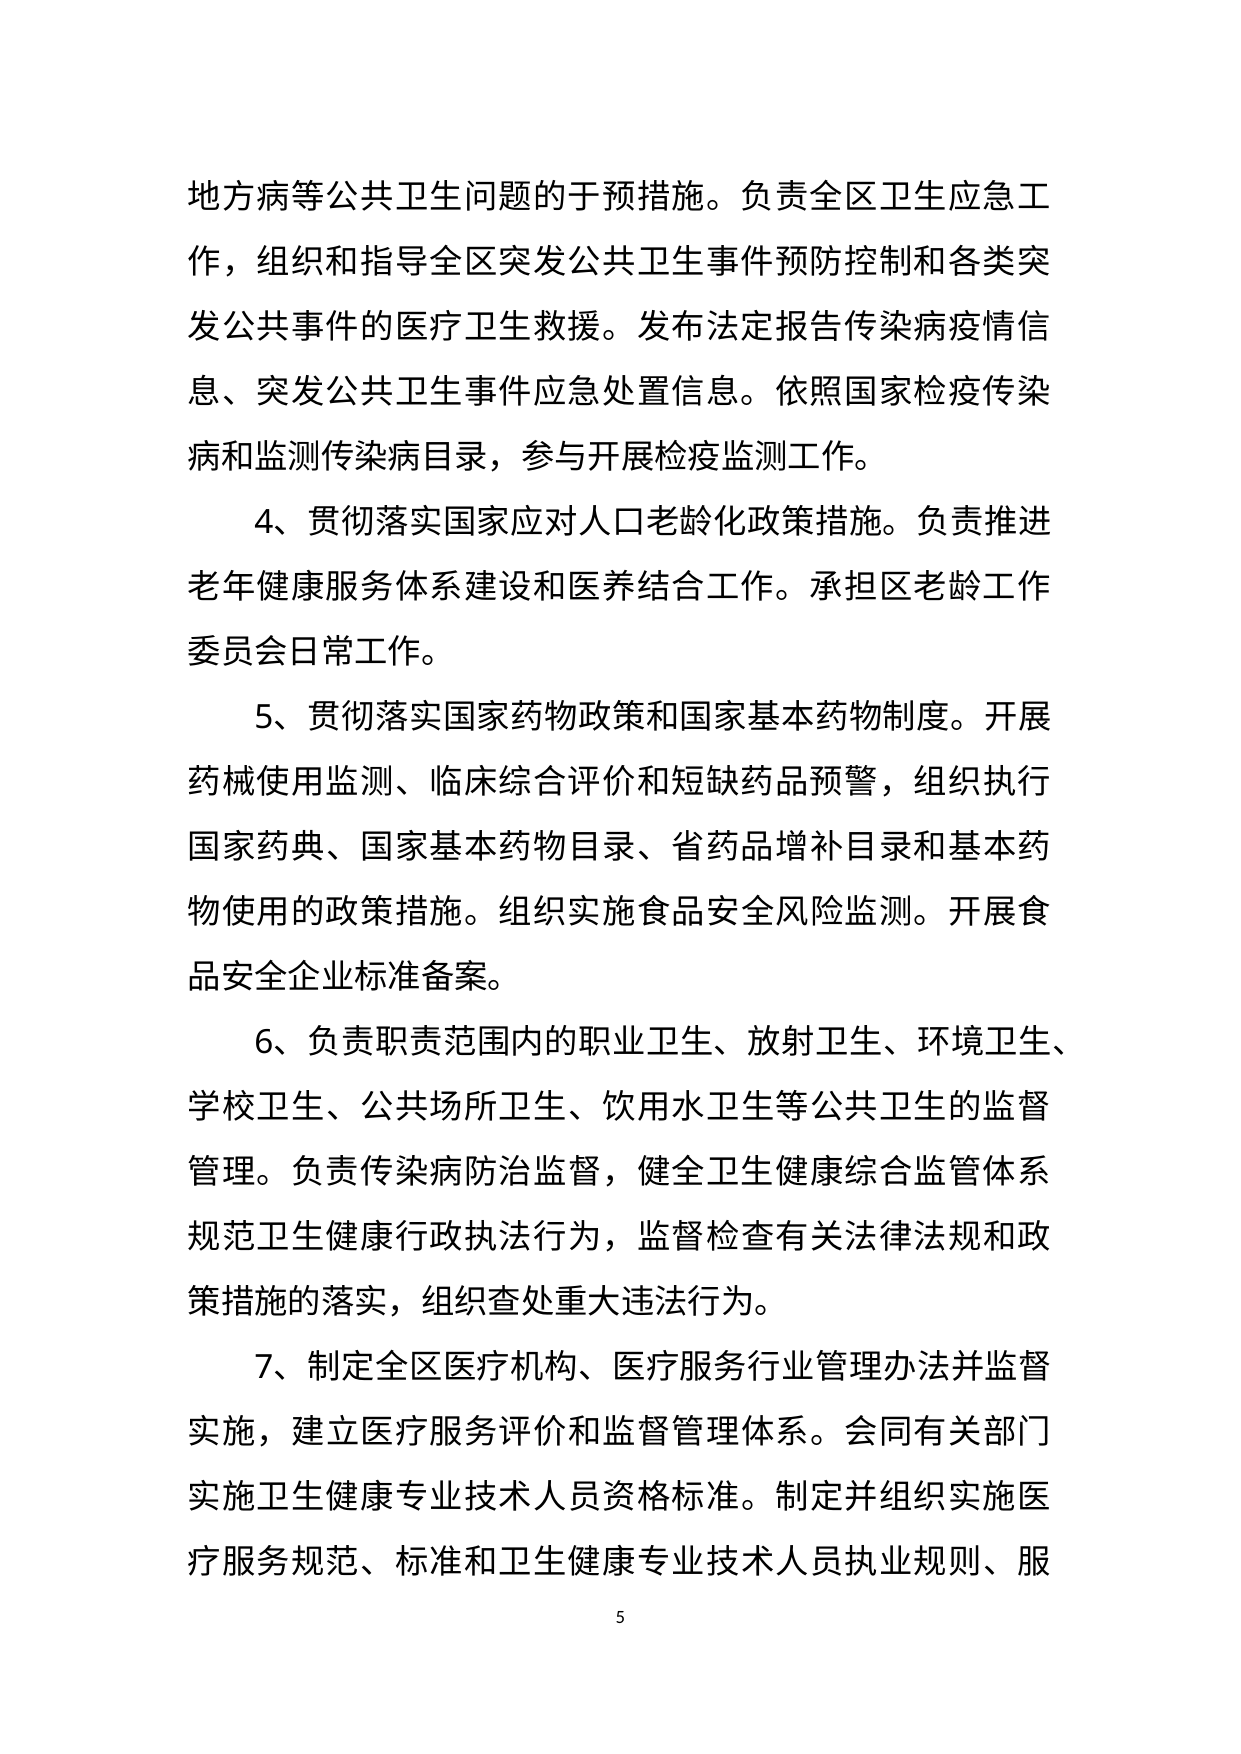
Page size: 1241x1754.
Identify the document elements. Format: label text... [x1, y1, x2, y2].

text 5、贯彻落实国家药物政策和国家基本药物制度。开展药械使用监测、临床综合评价和短缺药品预警，组织执行国家药典、国家基本药物目录、省药品增补目录和基本药物使用的政策措施。组织实施食品安全风险监测。开展食品安全企业标准备案。 [187, 682, 1053, 1007]
text 6、负责职责范围内的职业卫生、放射卫生、环境卫生、学校卫生、公共场所卫生、饮用水卫生等公共卫生的监督管理。负责传染病防治监督，健全卫生健康综合监管体系，规范卫生健康行政执法行为，监督检查有关法律法规和政策措施的落实，组织查处重大违法行为。 [187, 1007, 1053, 1332]
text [187, 162, 1053, 487]
text 4、贯彻落实国家应对人口老龄化政策措施。负责推进老年健康服务体系建设和医养结合工作。承担区老龄工作委员会日常工作。 [187, 487, 1053, 682]
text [187, 1332, 1053, 1592]
